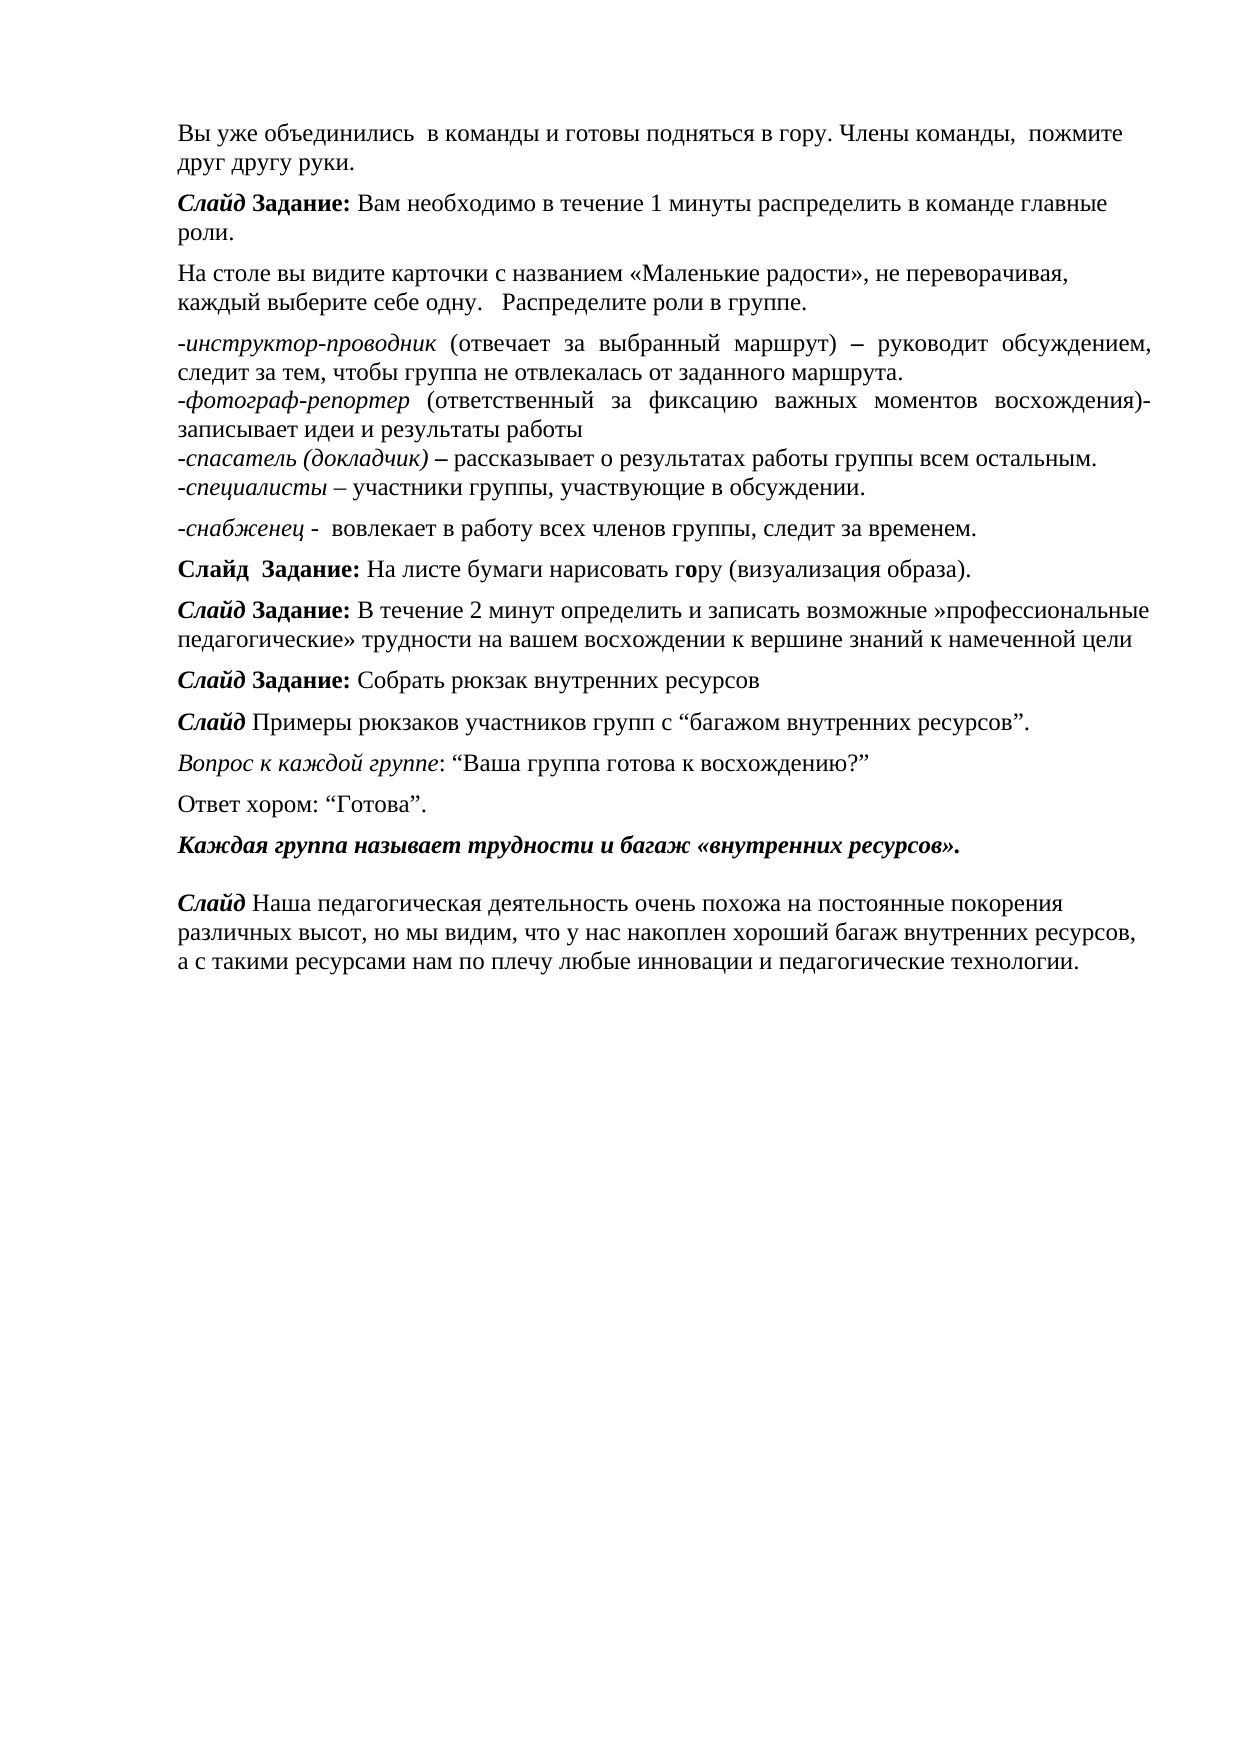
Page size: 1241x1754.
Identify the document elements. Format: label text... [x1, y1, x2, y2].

text Слайд Задание: На листе бумаги нарисовать гору (визуализация образа). [177, 554, 1152, 583]
text На столе вы видите карточки с названием «Маленькие радости», не переворачивая, каждый выберите себе одну. Распределите роли в группе. [177, 258, 1152, 316]
text -фотограф-репортер (ответственный за фиксацию важных моментов восхождения)- записывает идеи и результаты работы [177, 386, 1152, 443]
text Слайд Задание: Вам необходимо в течение 1 минуты распределить в команде главные роли. [177, 188, 1152, 246]
text Слайд Задание: Собрать рюкзак внутренних ресурсов [177, 666, 1152, 694]
text Слайд Наша педагогическая деятельность очень похожа на постоянные покорения различных высот, но мы видим, что у нас накоплен хороший багаж внутренних ресурсов, а с такими ресурсами нам по плечу любые инновации и педагогические технологии. [177, 888, 1152, 975]
text -специалисты – участники группы, участвующие в обсуждении. [177, 472, 1152, 501]
text -снабженец - вовлекает в работу всех членов группы, следит за временем. [177, 513, 1152, 542]
text Ответ хором: “Готова”. [177, 789, 1152, 818]
text -спасатель (докладчик) – рассказывает о результатах работы группы всем остальным. [177, 443, 1152, 472]
text Слайд Примеры рюкзаков участников групп с “багажом внутренних ресурсов”. [177, 707, 1152, 736]
text Вопрос к каждой группе: “Ваша группа готова к восхождению?” [177, 748, 1152, 777]
text Каждая группа называет трудности и багаж «внутренних ресурсов». [177, 831, 1152, 859]
text Слайд Задание: В течение 2 минут определить и записать возможные »профессиональные педагогические» трудности на вашем восхождении к вершине знаний к намеченной цели [177, 596, 1152, 653]
text Вы уже объединились в команды и готовы подняться в гору. Члены команды, пожмите друг другу руки. [177, 118, 1152, 176]
text -инструктор-проводник (отвечает за выбранный маршрут) – руководит обсуждением, следит за тем, чтобы группа не отвлекалась от заданного маршрута. [177, 328, 1152, 386]
